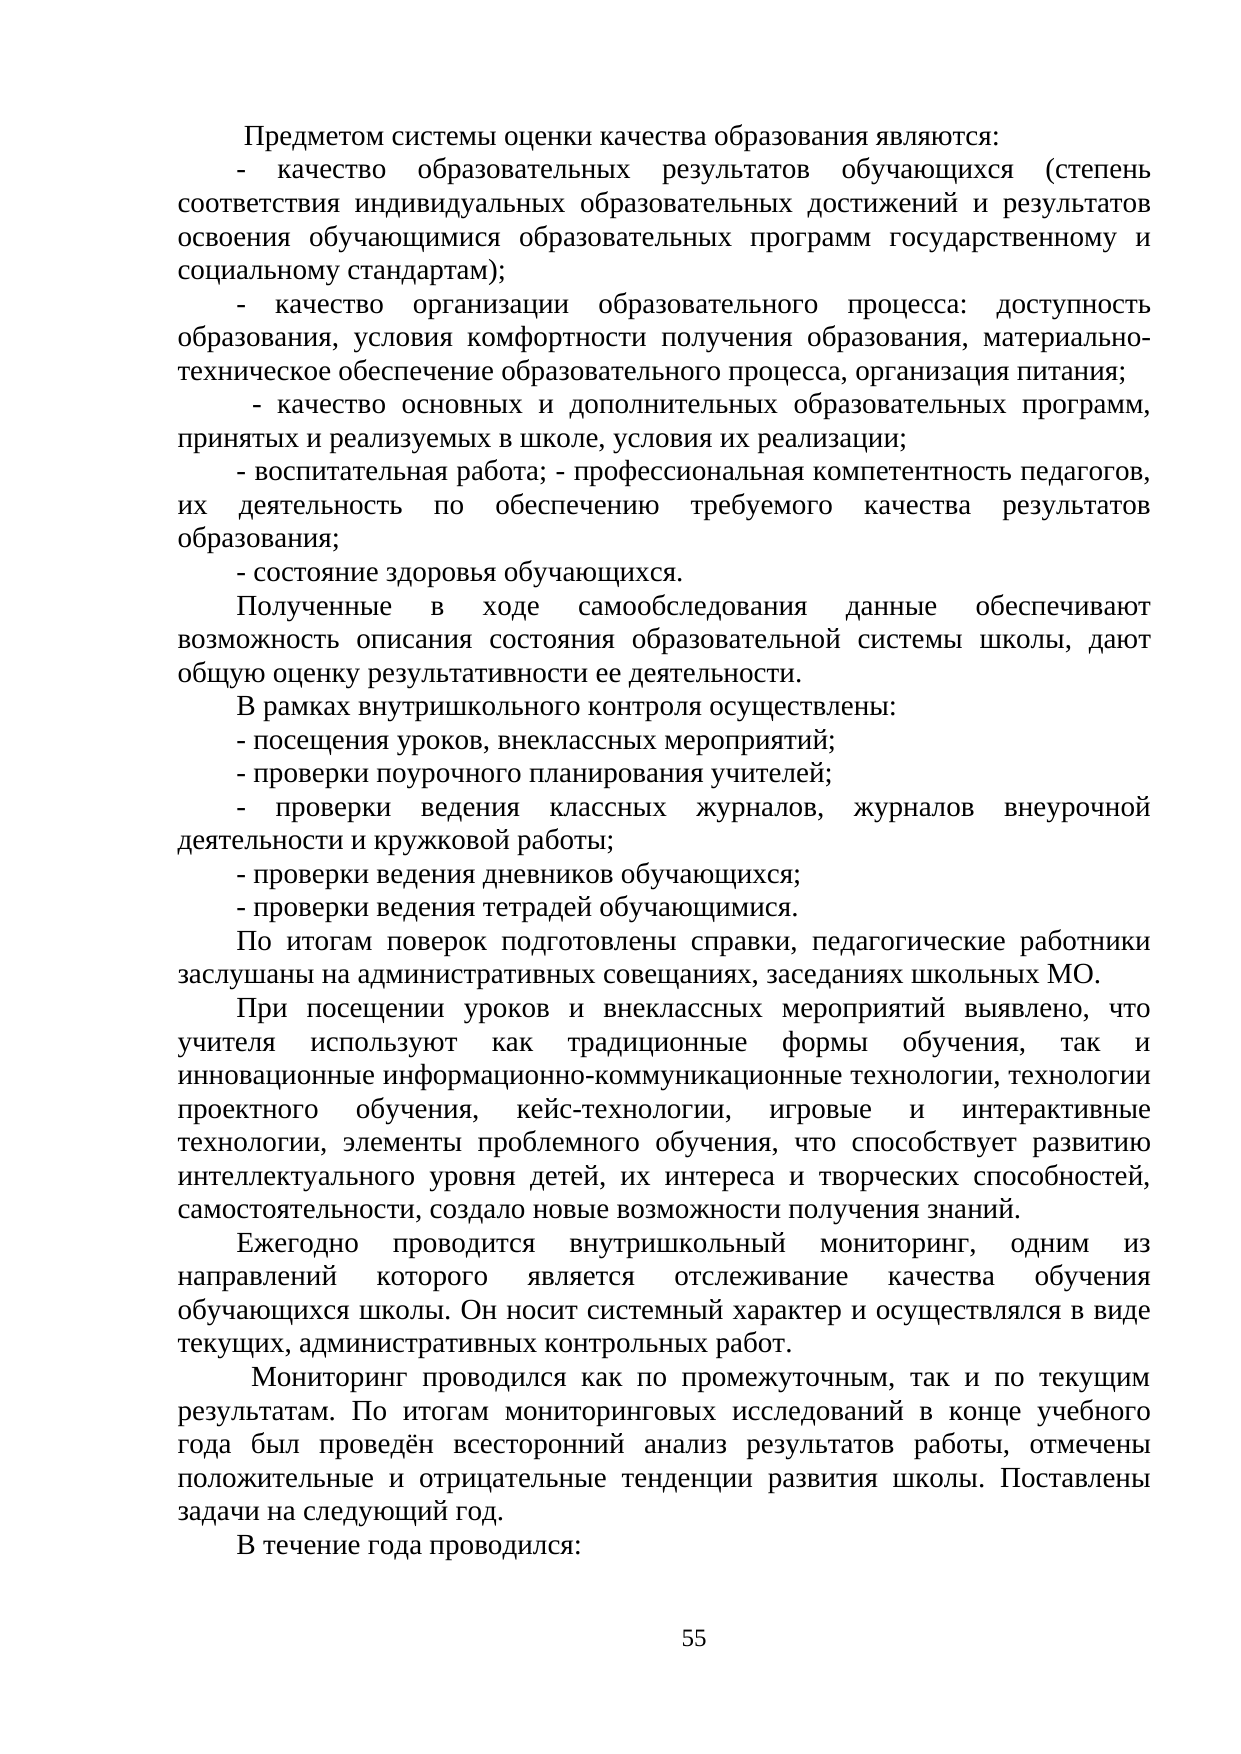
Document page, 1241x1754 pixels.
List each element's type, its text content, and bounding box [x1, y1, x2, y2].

text - проверки поурочного планирования учителей; [177, 755, 1152, 789]
text При посещении уроков и внеклассных мероприятий выявлено, что учителя используют как традиционные формы обучения, так и инновационные информационно-коммуникационные технологии, технологии проектного обучения, кейс-технологии, игровые и интерактивные технологии, элементы проблемного обучения, что способствует развитию интеллектуального уровня детей, их интереса и творческих способностей, самостоятельности, создало новые возможности получения знаний. [177, 990, 1152, 1225]
text - качество образовательных результатов обучающихся (степень соответствия индивидуальных образовательных достижений и результатов освоения обучающимися образовательных программ государственному и социальному стандартам); [177, 152, 1152, 286]
text - проверки ведения классных журналов, журналов внеурочной деятельности и кружковой работы; [177, 789, 1152, 856]
text - проверки ведения тетрадей обучающимися. [177, 889, 1152, 923]
text - проверки ведения дневников обучающихся; [177, 856, 1152, 889]
text Полученные в ходе самообследования данные обеспечивают возможность описания состояния образовательной системы школы, дают общую оценку результативности ее деятельности. [177, 588, 1152, 688]
text По итогам поверок подготовлены справки, педагогические работники заслушаны на административных совещаниях, заседаниях школьных МО. [177, 923, 1152, 990]
text - состояние здоровья обучающихся. [177, 554, 1152, 588]
text Мониторинг проводился как по промежуточным, так и по текущим результатам. По итогам мониторинговых исследований в конце учебного года был проведён всесторонний анализ результатов работы, отмечены положительные и отрицательные тенденции развития школы. Поставлены задачи на следующий год. [177, 1359, 1152, 1527]
text В рамках внутришкольного контроля осуществлены: [177, 688, 1152, 722]
text - качество основных и дополнительных образовательных программ, принятых и реализуемых в школе, условия их реализации; [177, 386, 1152, 453]
text В течение года проводился: [177, 1527, 1152, 1560]
text Предметом системы оценки качества образования являются: [177, 118, 1152, 152]
text Ежегодно проводится внутришкольный мониторинг, одним из направлений которого является отслеживание качества обучения обучающихся школы. Он носит системный характер и осуществлялся в виде текущих, административных контрольных работ. [177, 1225, 1152, 1359]
text - воспитательная работа; - профессиональная компетентность педагогов, их деятельность по обеспечению требуемого качества результатов образования; [177, 453, 1152, 554]
text - качество организации образовательного процесса: доступность образования, условия комфортности получения образования, материально- техническое обеспечение образовательного процесса, организация питания; [177, 286, 1152, 386]
text - посещения уроков, внеклассных мероприятий; [177, 722, 1152, 755]
